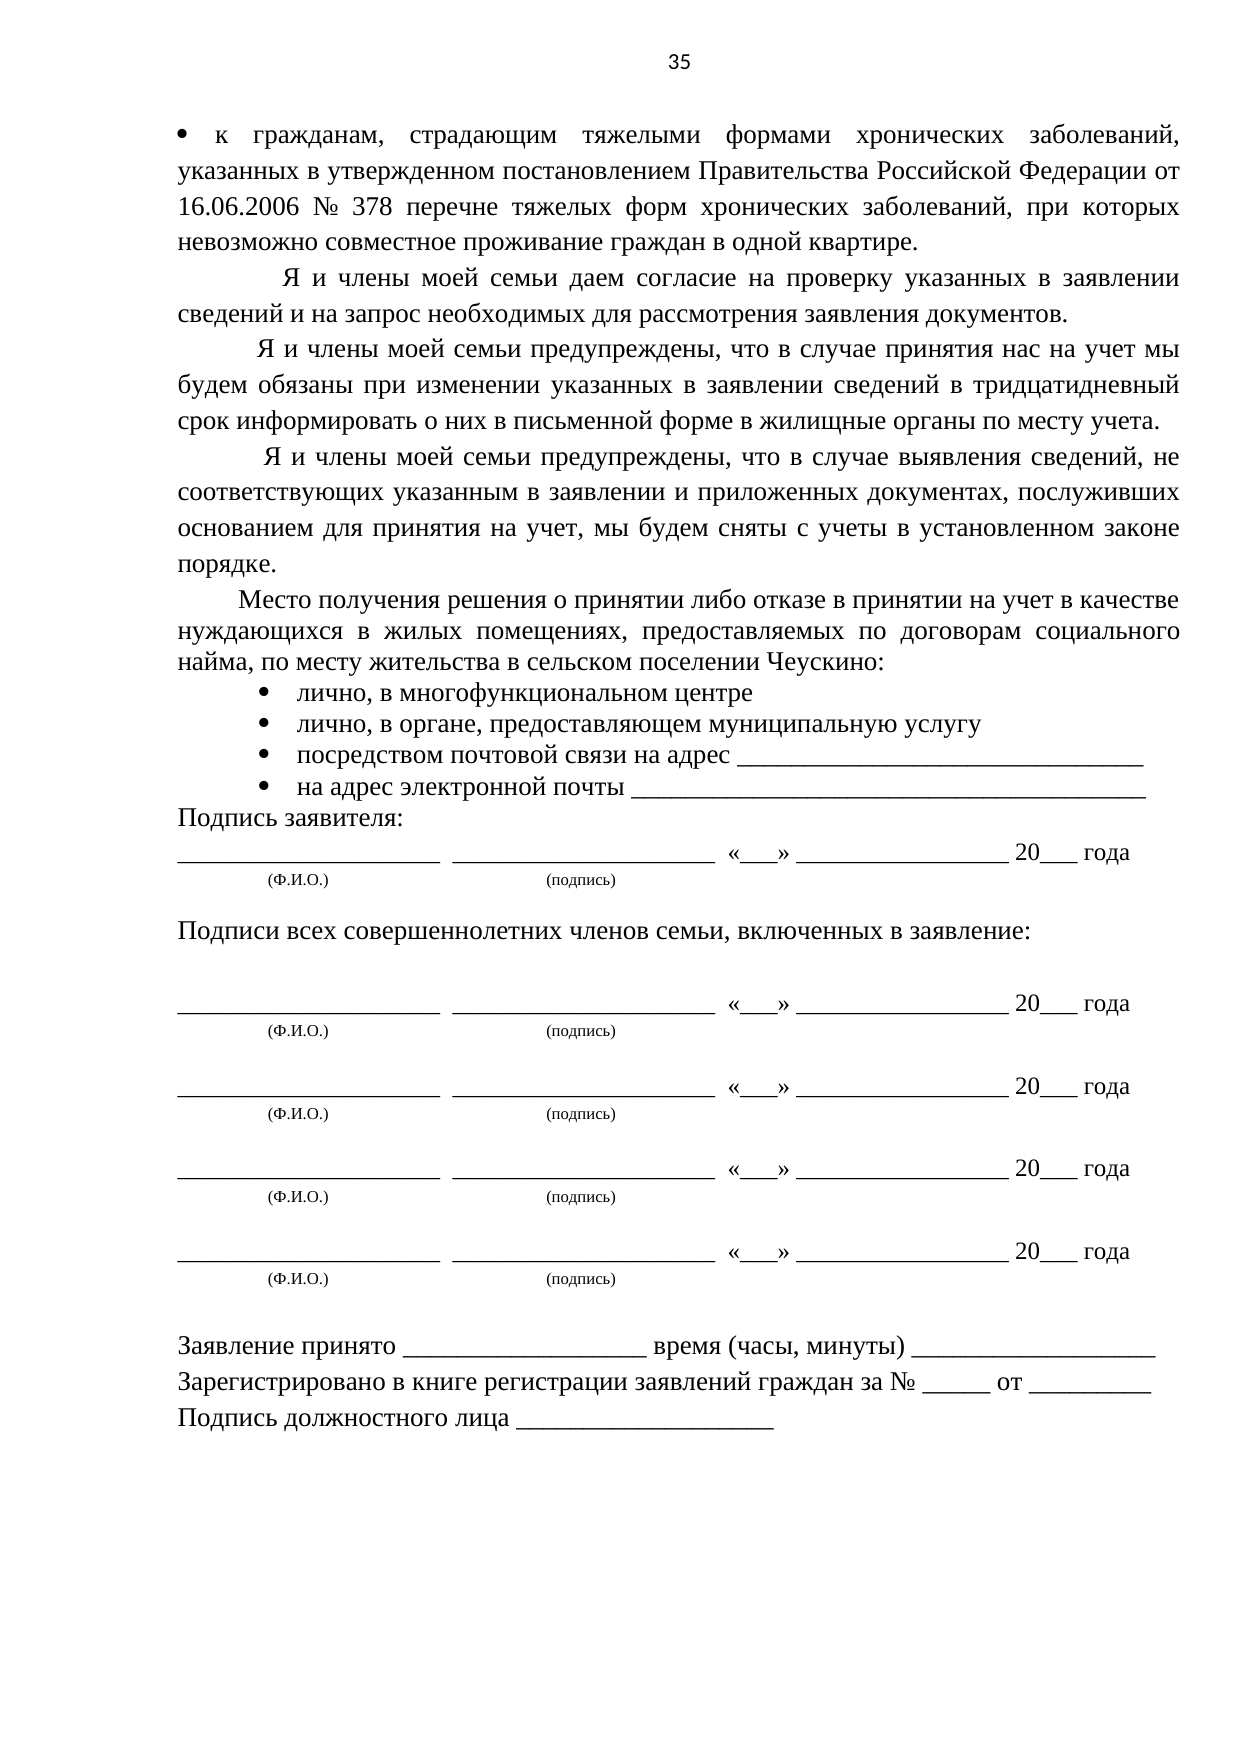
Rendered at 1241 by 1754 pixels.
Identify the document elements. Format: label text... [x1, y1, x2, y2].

text (Ф.И.О.) (подпись) [251, 1186, 1181, 1206]
text Подпись заявителя: [177, 801, 1181, 832]
text _____________________ _____________________ «___» _________________ 20___ года [177, 1236, 1181, 1265]
list к гражданам, страдающим тяжелыми формами хронических заболеваний, указанных в утвержденном постановлением Правительства Российской Федерации от 16.06.2006 № 378 перечне тяжелых форм хронических заболеваний, при которых невозможно совместное проживание граждан в одной квартире. [177, 118, 1181, 257]
text (Ф.И.О.) (подпись) [251, 1021, 1181, 1040]
list на адрес электронной почты ______________________________________ [259, 770, 1181, 801]
text Подписи всех совершеннолетних членов семьи, включенных в заявление: [177, 914, 1181, 945]
text Подпись должностного лица ___________________ [177, 1401, 1181, 1432]
text Я и члены моей семьи даем согласие на проверку указанных в заявлении сведений и на запрос необходимых для рассмотрения заявления документов. [177, 261, 1181, 328]
text _____________________ _____________________ «___» _________________ 20___ года [177, 1153, 1181, 1182]
text Я и члены моей семьи предупреждены, что в случае принятия нас на учет мы будем обязаны при изменении указанных в заявлении сведений в тридцатидневный срок информировать о них в письменной форме в жилищные органы по месту учета. [177, 333, 1181, 435]
text (Ф.И.О.) (подпись) [251, 1269, 1181, 1288]
text Я и члены моей семьи предупреждены, что в случае выявления сведений, не соответствующих указанным в заявлении и приложенных документах, послуживших основанием для принятия на учет, мы будем сняты с учеты в установленном законе порядке. [177, 440, 1181, 578]
text (Ф.И.О.) (подпись) [251, 870, 1181, 889]
list лично, в органе, предоставляющем муниципальную услугу [259, 707, 1181, 739]
list посредством почтовой связи на адрес ______________________________ [259, 739, 1181, 770]
text _____________________ _____________________ «___» _________________ 20___ года [177, 1071, 1181, 1099]
text (Ф.И.О.) (подпись) [251, 1104, 1181, 1123]
list лично, в многофункциональном центре [259, 676, 1181, 707]
text _____________________ _____________________ «___» _________________ 20___ года [177, 988, 1181, 1017]
text _____________________ _____________________ «___» _________________ 20___ года [177, 837, 1181, 866]
text Зарегистрировано в книге регистрации заявлений граждан за № _____ от _________ [177, 1365, 1181, 1396]
text Место получения решения о принятии либо отказе в принятии на учет в качестве нуждающихся в жилых помещениях, предоставляемых по договорам социального найма, по месту жительства в сельском поселении Чеускино: [177, 583, 1181, 676]
text Заявление принято __________________ время (часы, минуты) __________________ [177, 1329, 1181, 1361]
